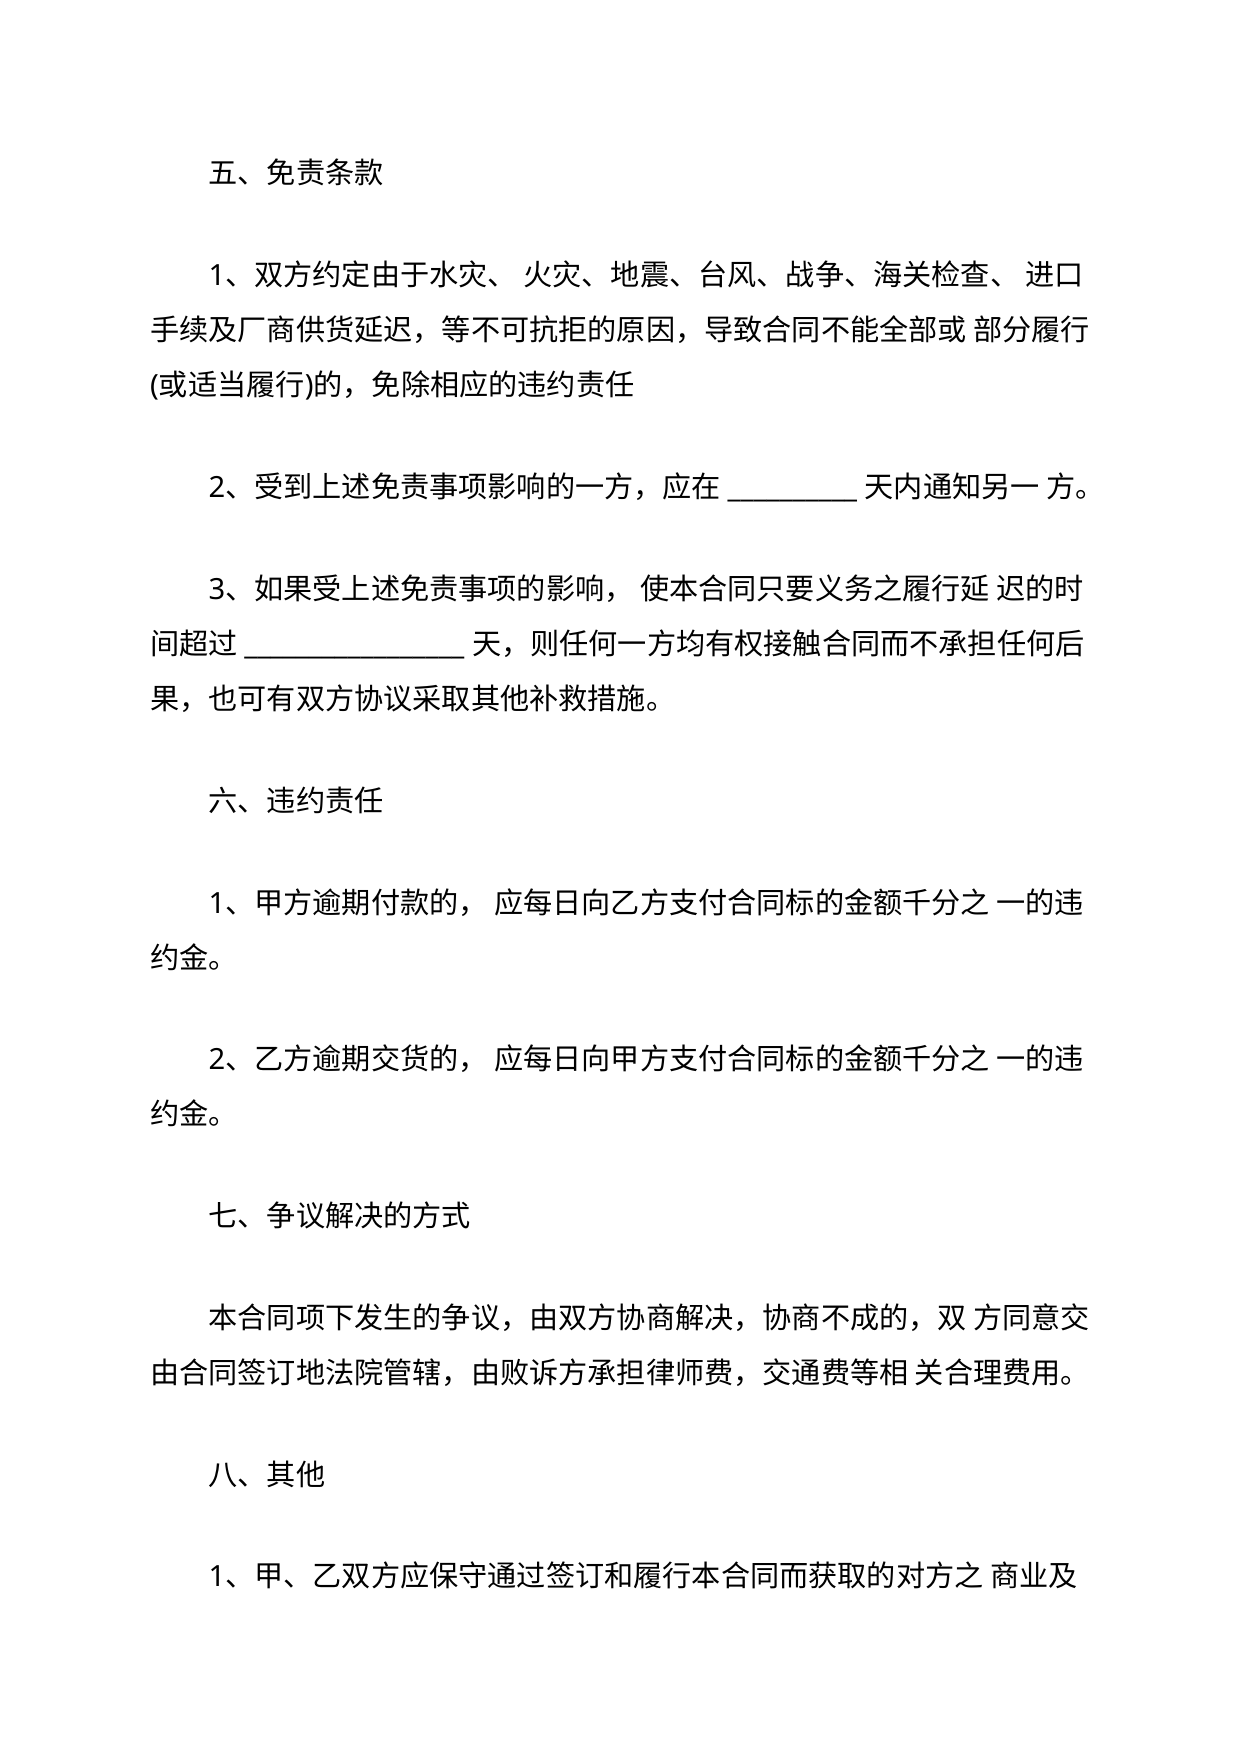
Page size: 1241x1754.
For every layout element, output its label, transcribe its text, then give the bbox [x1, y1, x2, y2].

text 2、受到上述免责事项影响的一方，应在 __________ 天内通知另一 方。 [150, 464, 1090, 506]
text 八、其他 [150, 1451, 1090, 1493]
text 七、争议解决的方式 [150, 1193, 1090, 1235]
text 六、违约责任 [150, 777, 1090, 820]
text 1、双方约定由于水灾、 火灾、地震、台风、战争、海关检查、 进口手续及厂商供货延迟，等不可抗拒的原因，导致合同不能全部或 部分履行(或适当履行)的，免除相应的违约责任 [150, 252, 1090, 404]
text 本合同项下发生的争议，由双方协商解决，协商不成的，双 方同意交由合同签订地法院管辖，由败诉方承担律师费，交通费等相 关合理费用。 [150, 1294, 1090, 1392]
text 1、甲方逾期付款的， 应每日向乙方支付合同标的金额千分之 一的违约金。 [150, 879, 1090, 976]
text 2、乙方逾期交货的， 应每日向甲方支付合同标的金额千分之 一的违约金。 [150, 1036, 1090, 1133]
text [150, 1553, 1090, 1595]
text 五、免责条款 [150, 150, 1090, 192]
text 3、如果受上述免责事项的影响， 使本合同只要义务之履行延 迟的时间超过 _________________ 天，则任何一方均有权接触合同而不承担任何后 果，也可有双方协议采取其他补救措施。 [150, 566, 1090, 718]
